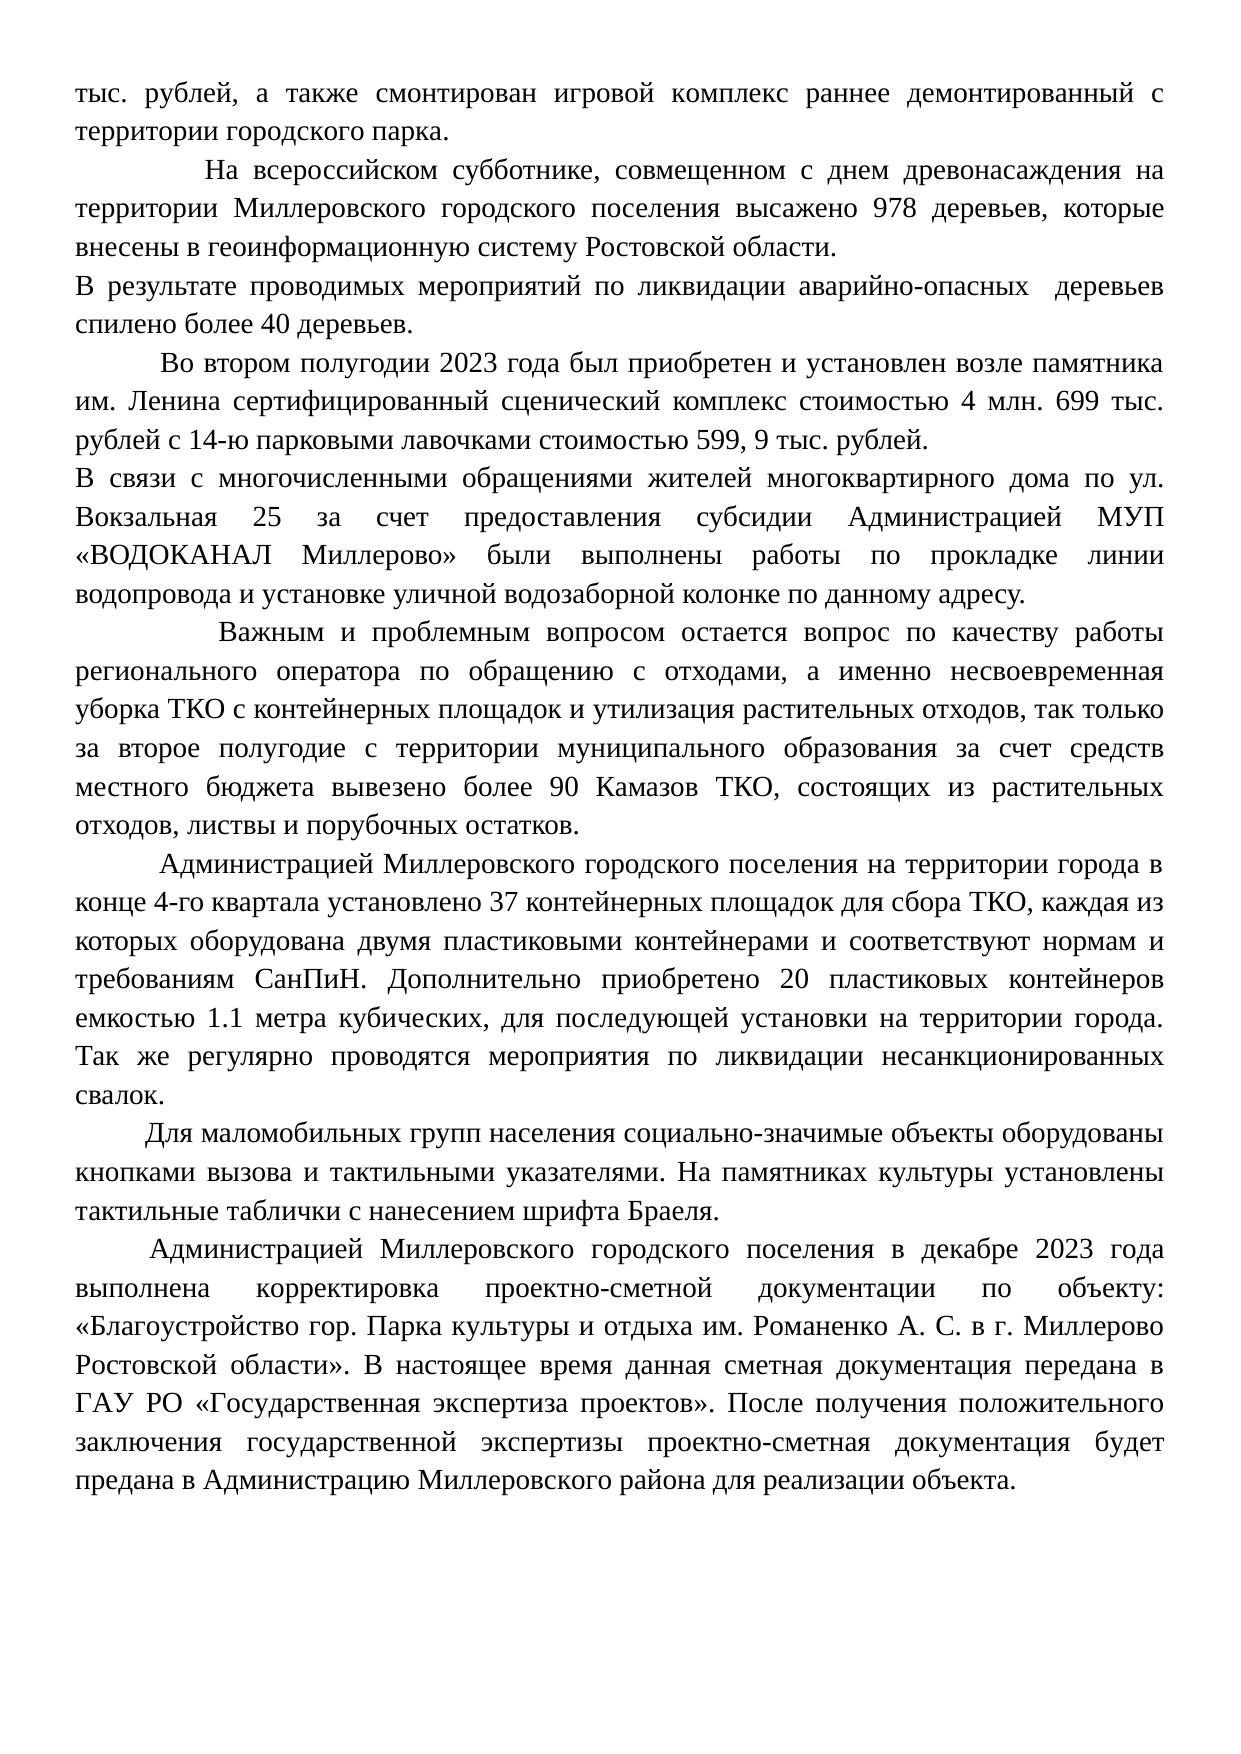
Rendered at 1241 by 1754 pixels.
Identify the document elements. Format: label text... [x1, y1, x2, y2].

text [75, 75, 1165, 147]
text Во втором полугодии 2023 года был приобретен и установлен возле памятника им. Ленина сертифицированный сценический комплекс стоимостью 4 млн. 699 тыс. рублей с 14-ю парковыми лавочками стоимостью 599, 9 тыс. рублей. [75, 345, 1165, 455]
text В результате проводимых мероприятий по ликвидации аварийно-опасных деревьев спилено более 40 деревьев. [75, 268, 1165, 340]
text Важным и проблемным вопросом остается вопрос по качеству работы регионального оператора по обращению с отходами, а именно несвоевременная уборка ТКО с контейнерных площадок и утилизация растительных отходов, так только за второе полугодие с территории муниципального образования за счет средств местного бюджета вывезено более 90 Камазов ТКО, состоящих из растительных отходов, листвы и порубочных остатков. [75, 614, 1165, 841]
text Для маломобильных групп населения социально-значимые объекты оборудованы кнопками вызова и тактильными указателями. На памятниках культуры установлены тактильные таблички с нанесением шрифта Браеля. [75, 1116, 1165, 1226]
text Администрацией Миллеровского городского поселения на территории города в конце 4-го квартала установлено 37 контейнерных площадок для сбора ТКО, каждая из которых оборудована двумя пластиковыми контейнерами и соответствуют нормам и требованиям СанПиН. Дополнительно приобретено 20 пластиковых контейнеров емкостью 1.1 метра кубических, для последующей установки на территории города. Так же регулярно проводятся мероприятия по ликвидации несанкционированных свалок. [75, 846, 1165, 1111]
text Администрацией Миллеровского городского поселения в декабре 2023 года выполнена корректировка проектно-сметной документации по объекту: «Благоустройство гор. Парка культуры и отдыха им. Романенко А. С. в г. Миллерово Ростовской области». В настоящее время данная сметная документация передана в ГАУ РО «Государственная экспертиза проектов». После получения положительного заключения государственной экспертизы проектно-сметная документация будет предана в Администрацию Миллеровского района для реализации объекта. [75, 1231, 1165, 1496]
text В связи с многочисленными обращениями жителей многоквартирного дома по ул. Вокзальная 25 за счет предоставления субсидии Администрацией МУП «ВОДОКАНАЛ Миллерово» были выполнены работы по прокладке линии водопровода и установке уличной водозаборной колонке по данному адресу. [75, 460, 1165, 609]
text На всероссийском субботнике, совмещенном с днем древонасаждения на территории Миллеровского городского поселения высажено 978 деревьев, которые внесены в геоинформационную систему Ростовской области. [75, 152, 1165, 263]
